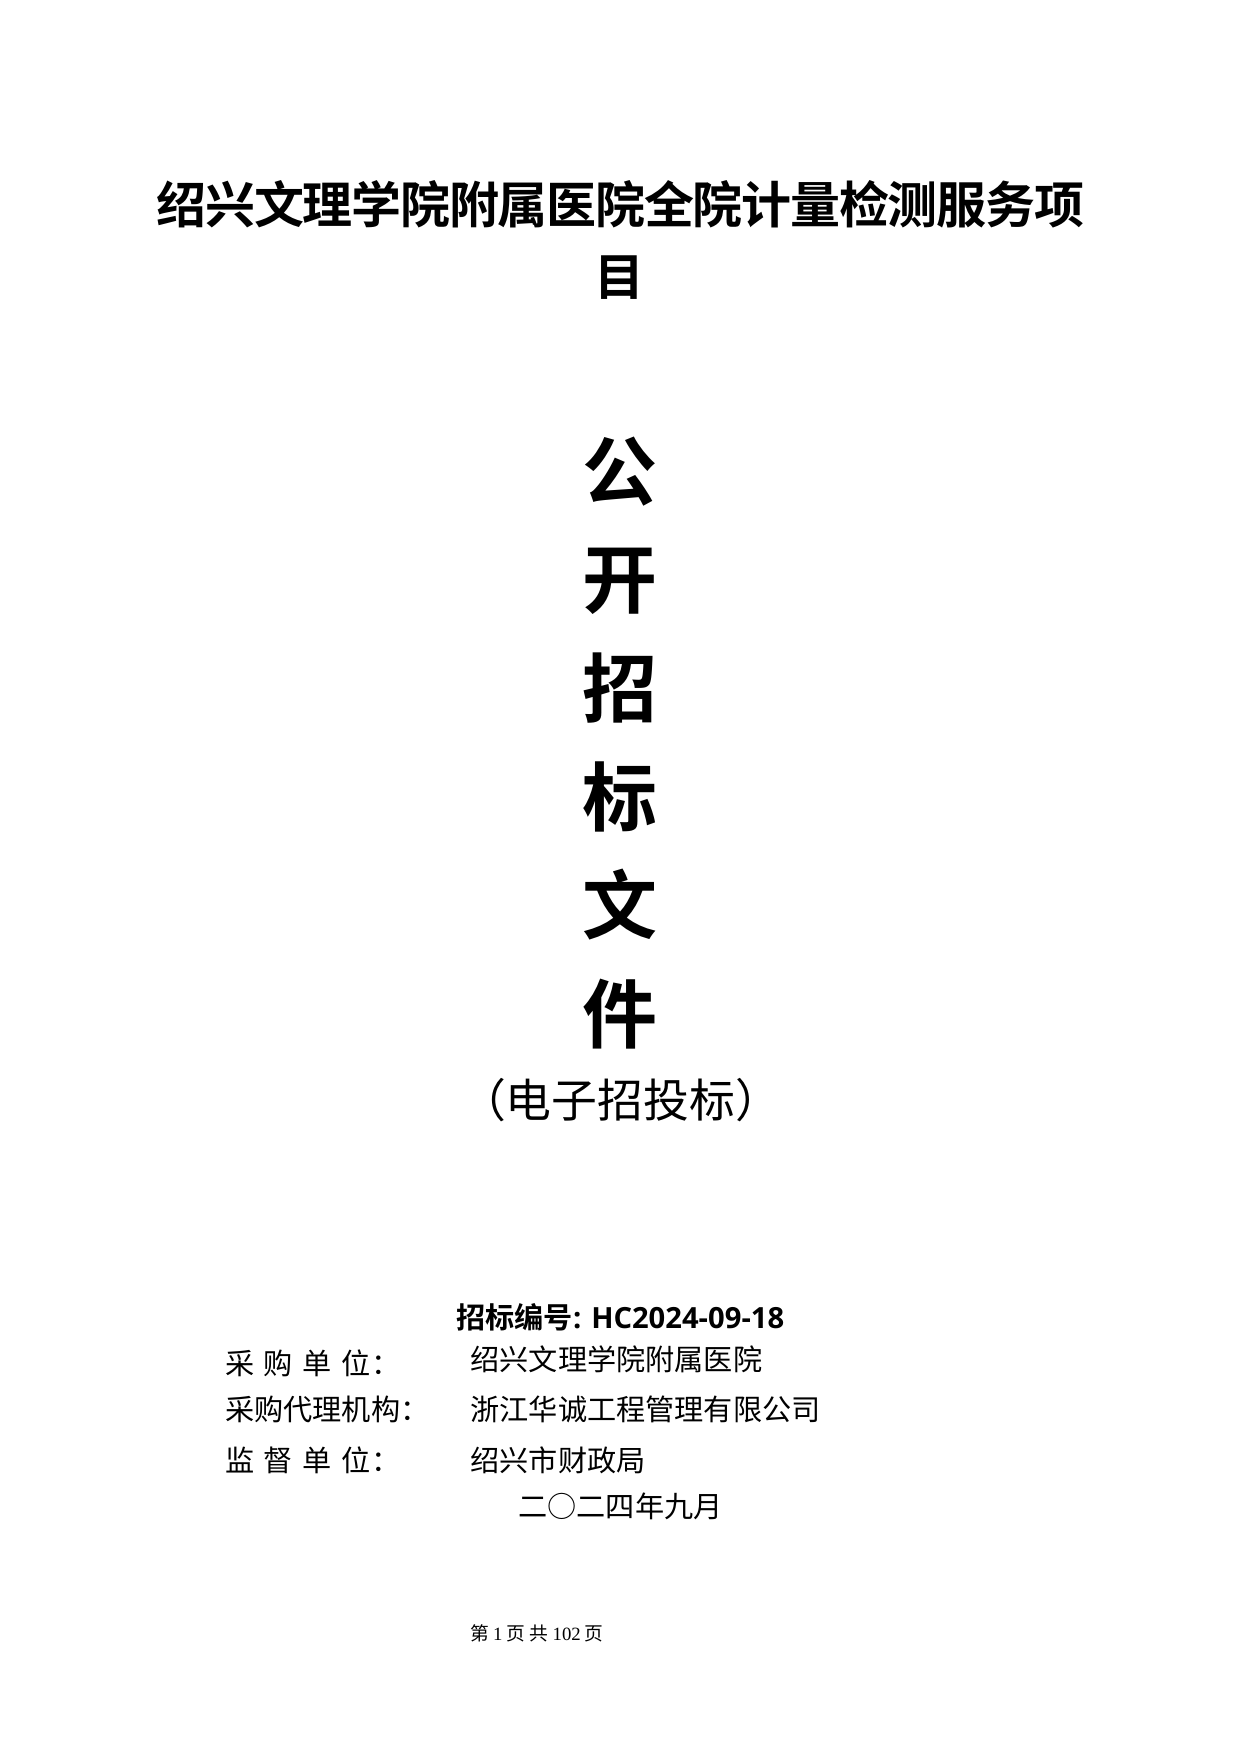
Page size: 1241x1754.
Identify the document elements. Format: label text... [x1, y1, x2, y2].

text 开 [153, 521, 1087, 629]
table_cell 采购代理机构： [214, 1384, 459, 1435]
text 件 [153, 956, 1087, 1064]
text （电子招投标） [153, 1064, 1087, 1131]
text 招 [153, 629, 1087, 738]
text 标 [153, 738, 1087, 847]
text 绍兴文理学院附属医院全院计量检测服务项目 [153, 165, 1087, 310]
text 公 [153, 412, 1087, 521]
table_cell 浙江华诚工程管理有限公司 [459, 1384, 1026, 1435]
text 文 [153, 847, 1087, 956]
table_cell 监督单位： [214, 1435, 459, 1481]
table_cell 绍兴市财政局 [459, 1435, 1026, 1481]
text 招标编号: HC2024-09-18 [153, 1295, 1087, 1337]
table_header 采购单位： [214, 1338, 459, 1383]
table_cell 二○二四年九月 [214, 1481, 1026, 1527]
table_header 绍兴文理学院附属医院 [459, 1338, 1026, 1383]
